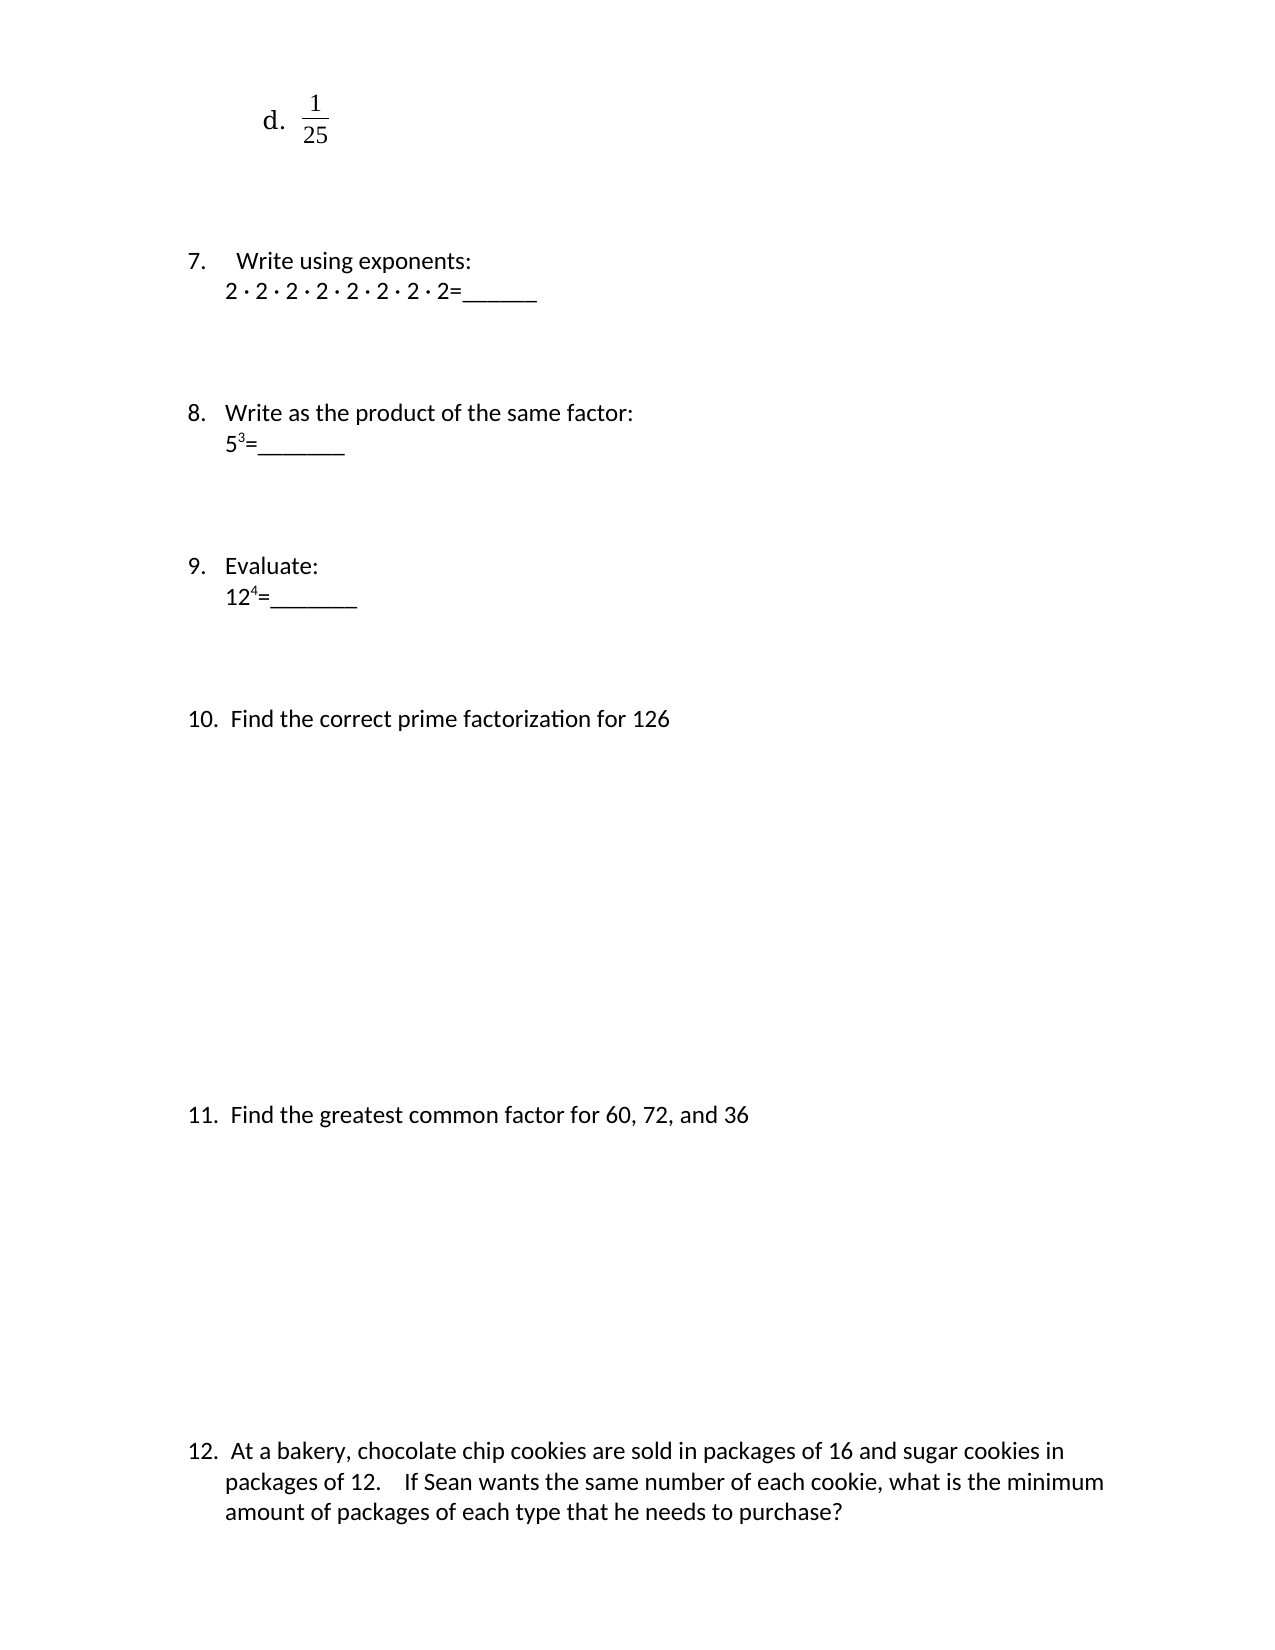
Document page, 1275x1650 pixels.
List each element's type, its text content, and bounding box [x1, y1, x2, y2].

list Write using exponents: [187, 245, 1125, 276]
list Evaluate: [187, 550, 1125, 581]
list Find the greatest common factor for 60, 72, and 36 [187, 1099, 1125, 1130]
list Find the correct prime factorization for 126 [187, 703, 1125, 733]
list At a bakery, chocolate chip cookies are sold in packages of 16 and sugar cookies in packages of 12. If Sean wants the same number of each cookie, what is the minimum amount of packages of each type that he needs to purchase? [187, 1435, 1125, 1527]
text 53=_______ [225, 428, 1125, 459]
list 124=_______ [225, 581, 1125, 611]
list 2 · 2 · 2 · 2 · 2 · 2 · 2 · 2=______ [225, 276, 1125, 306]
list Write as the product of the same factor: [187, 398, 1125, 428]
